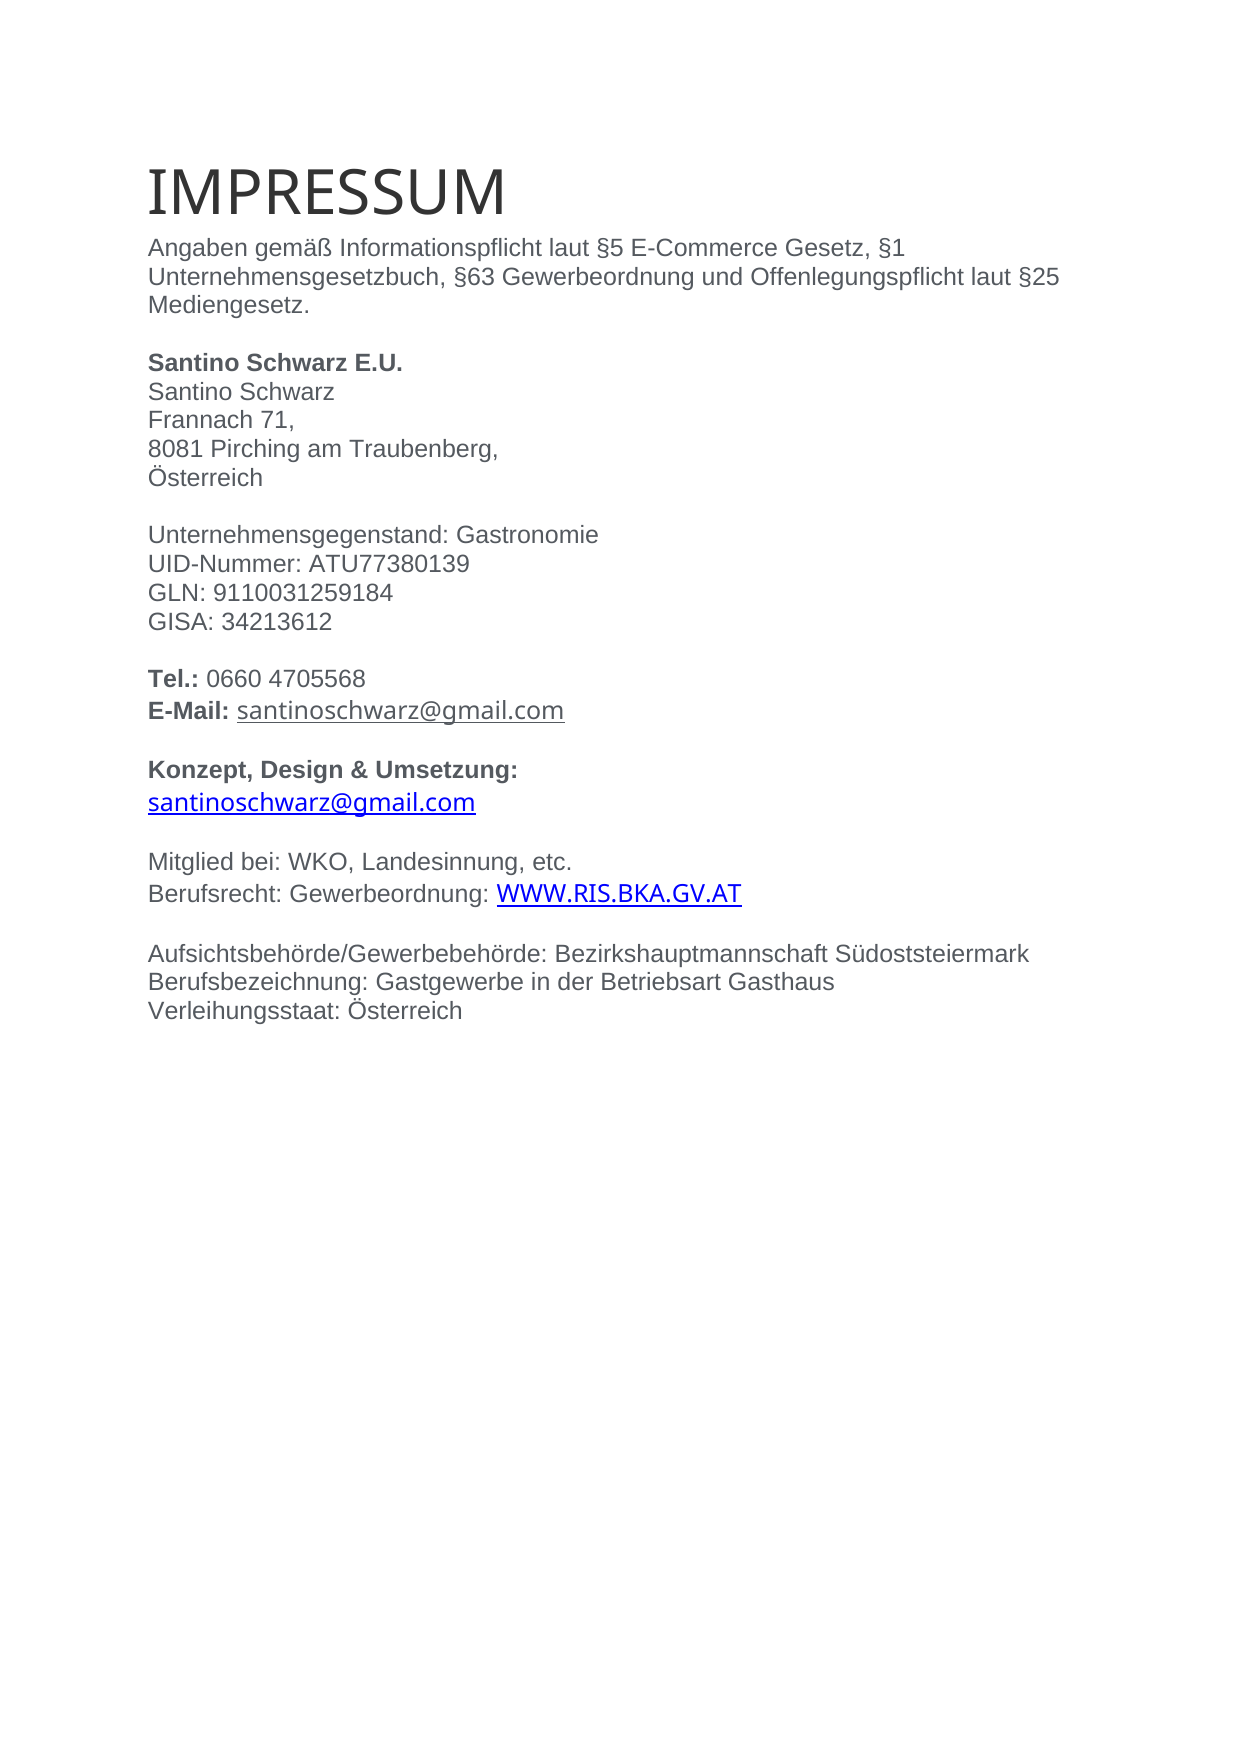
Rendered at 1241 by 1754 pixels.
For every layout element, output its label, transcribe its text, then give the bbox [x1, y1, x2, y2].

text GISA: 34213612 [148, 606, 1093, 635]
text GLN: 9110031259184 [148, 578, 1093, 606]
text Frannach 71, [148, 405, 1093, 434]
text Konzept, Design & Umsetzung: santinoschwarz@gmail.com [148, 756, 1093, 818]
text Tel.: 0660 4705568 [148, 664, 1093, 693]
text Aufsichtsbehörde/Gewerbebehörde: Bezirkshauptmannschaft Südoststeiermark [148, 939, 1093, 967]
text UID-Nummer: ATU77380139 [148, 549, 1093, 578]
text IMPRESSUM [148, 148, 1093, 233]
text Mitglied bei: WKO, Landesinnung, etc. [148, 847, 1093, 876]
text Verleihungsstaat: Österreich [148, 996, 1093, 1025]
text E-Mail: santinoschwarz@gmail.com [148, 693, 1093, 727]
text Österreich [148, 463, 1093, 491]
text Santino Schwarz E.U. [148, 348, 1093, 376]
text Santino Schwarz [148, 376, 1093, 405]
text Berufsrecht: Gewerbeordnung: WWW.RIS.BKA.GV.AT [148, 876, 1093, 910]
text Berufsbezeichnung: Gastgewerbe in der Betriebsart Gasthaus [148, 967, 1093, 996]
text Unternehmensgesetzbuch, §63 Gewerbeordnung und Offenlegungspflicht laut §25 Mediengesetz. [148, 261, 1093, 319]
text 8081 Pirching am Traubenberg, [148, 434, 1093, 463]
text Unternehmensgegenstand: Gastronomie [148, 520, 1093, 549]
text Angaben gemäß Informationspflicht laut §5 E-Commerce Gesetz, §1 [148, 233, 1093, 261]
